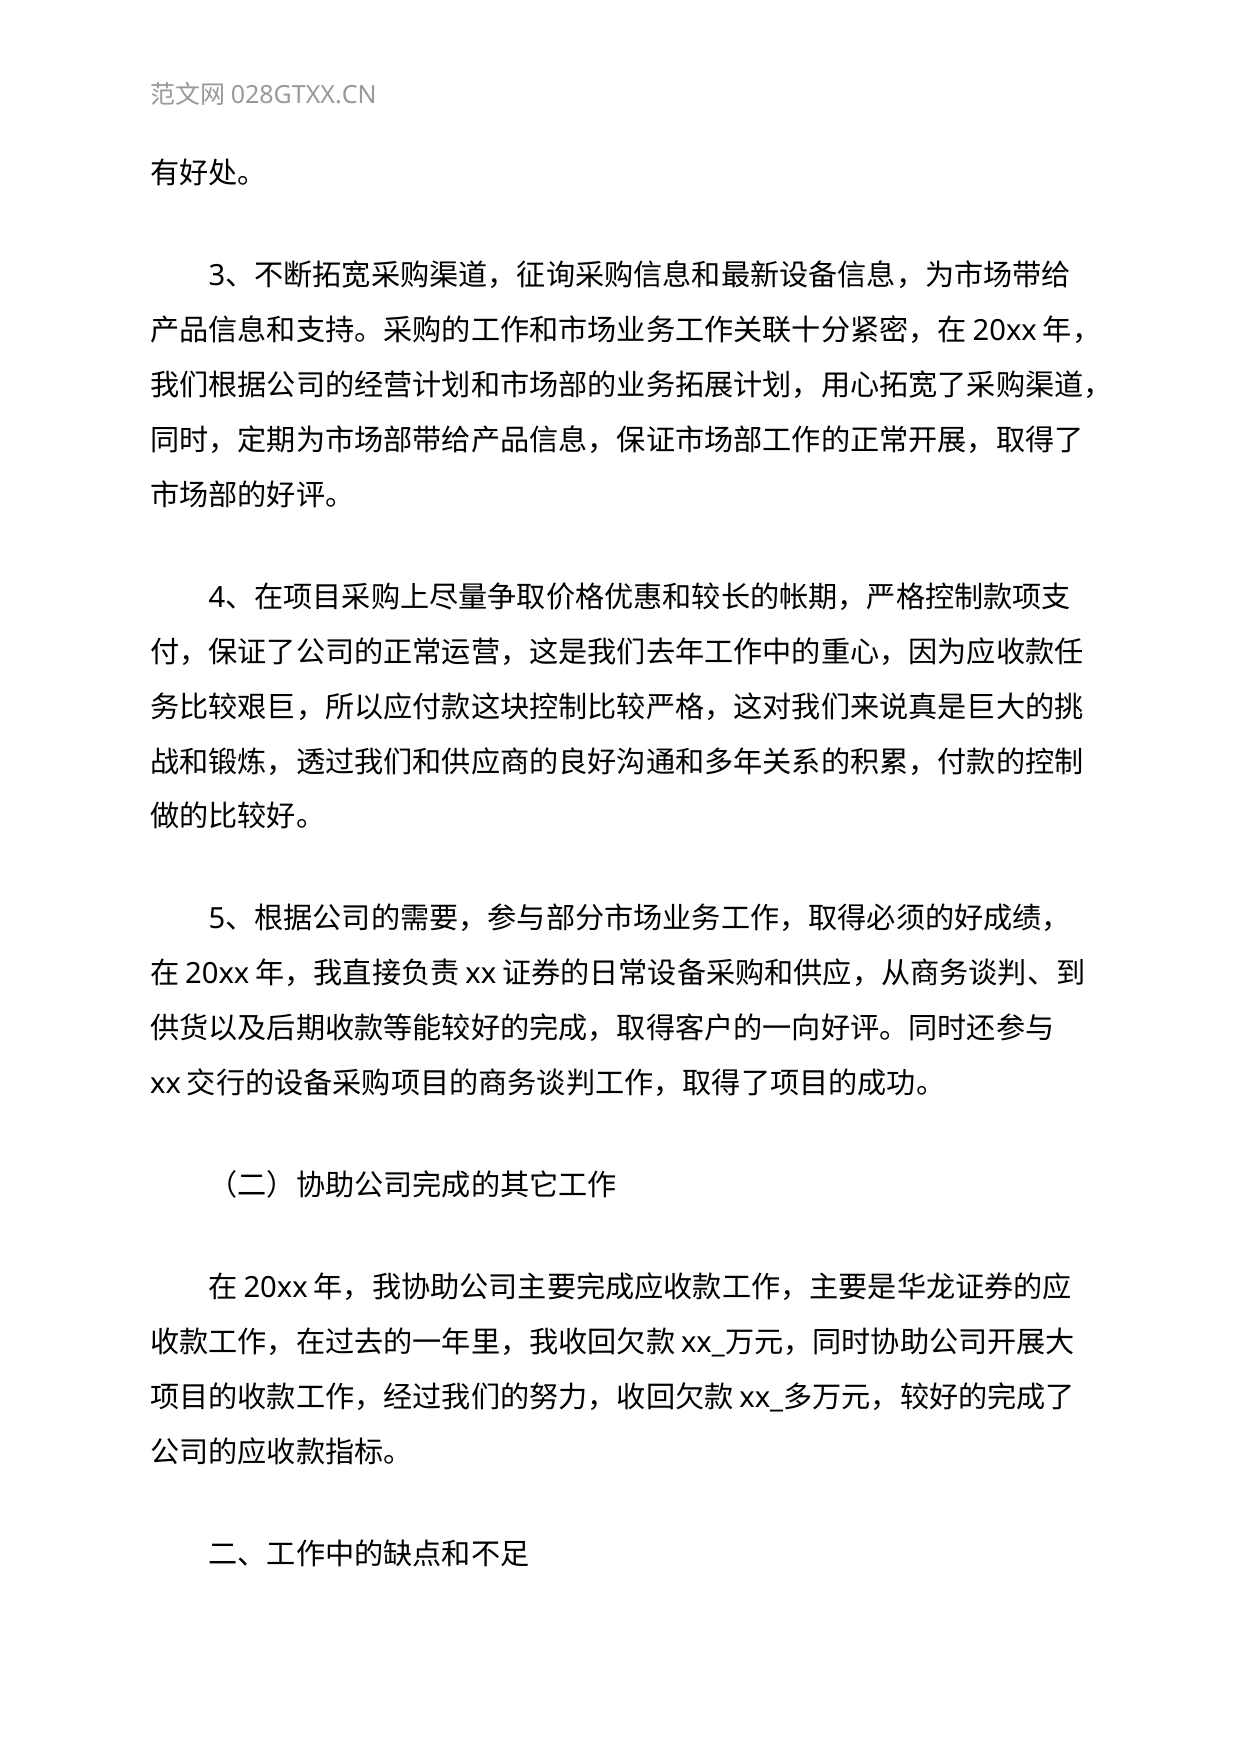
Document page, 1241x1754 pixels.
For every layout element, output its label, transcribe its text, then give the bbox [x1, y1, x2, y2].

text 5、根据公司的需要，参与部分市场业务工作，取得必须的好成绩，在20xx年，我直接负责xx证券的日常设备采购和供应，从商务谈判、到供货以及后期收款等能较好的完成，取得客户的一向好评。同时还参与xx交行的设备采购项目的商务谈判工作，取得了项目的成功。 [150, 895, 1090, 1102]
text 3、不断拓宽采购渠道，征询采购信息和最新设备信息，为市场带给产品信息和支持。采购的工作和市场业务工作关联十分紧密，在20xx年，我们根据公司的经营计划和市场部的业务拓展计划，用心拓宽了采购渠道，同时，定期为市场部带给产品信息，保证市场部工作的正常开展，取得了市场部的好评。 [150, 252, 1090, 514]
text 二、工作中的缺点和不足 [150, 1530, 1090, 1572]
text 4、在项目采购上尽量争取价格优惠和较长的帐期，严格控制款项支付，保证了公司的正常运营，这是我们去年工作中的重心，因为应收款任务比较艰巨，所以应付款这块控制比较严格，这对我们来说真是巨大的挑战和锻炼，透过我们和供应商的良好沟通和多年关系的积累，付款的控制做的比较好。 [150, 573, 1090, 835]
text 在20xx年，我协助公司主要完成应收款工作，主要是华龙证券的应收款工作，在过去的一年里，我收回欠款xx_万元，同时协助公司开展大项目的收款工作，经过我们的努力，收回欠款xx_多万元，较好的完成了公司的应收款指标。 [150, 1263, 1090, 1471]
text （二）协助公司完成的其它工作 [150, 1162, 1090, 1204]
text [150, 150, 1090, 192]
